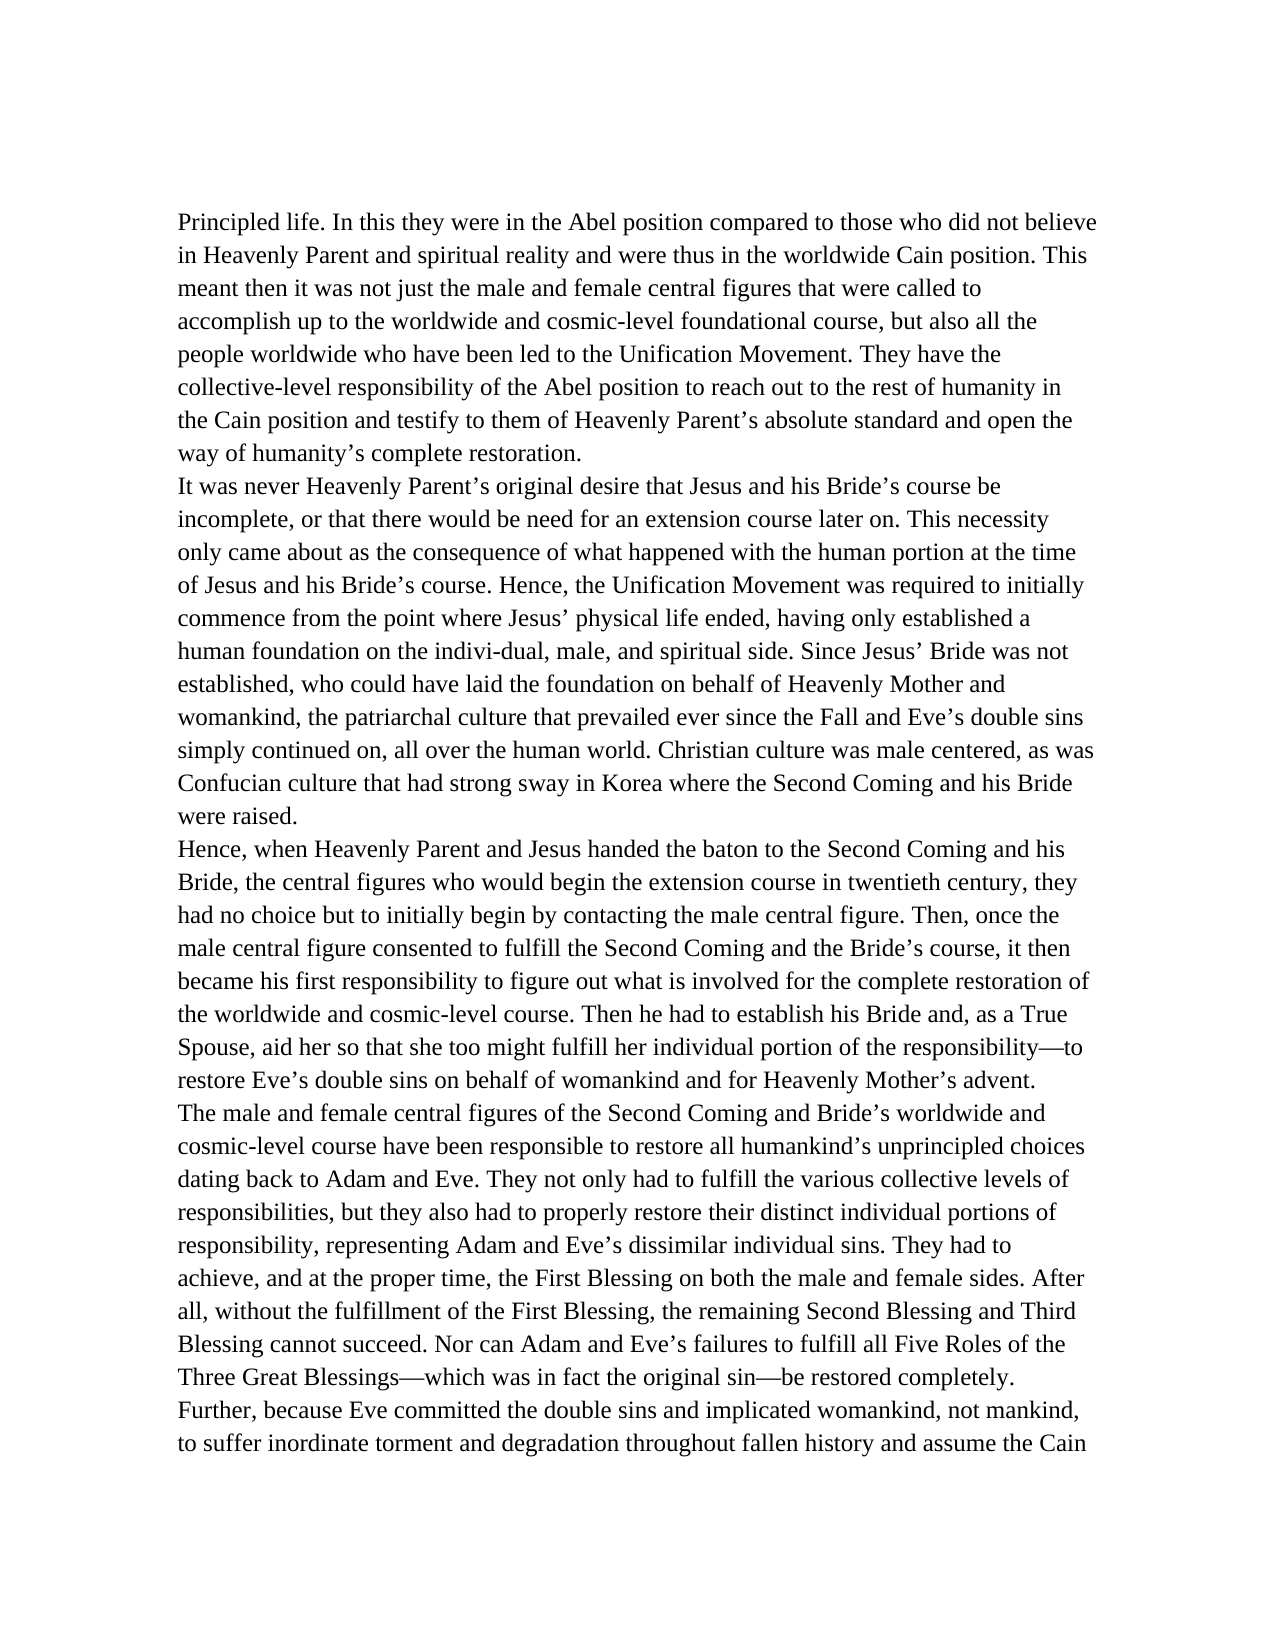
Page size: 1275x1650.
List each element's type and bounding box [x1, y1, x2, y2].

text [177, 207, 1098, 1457]
